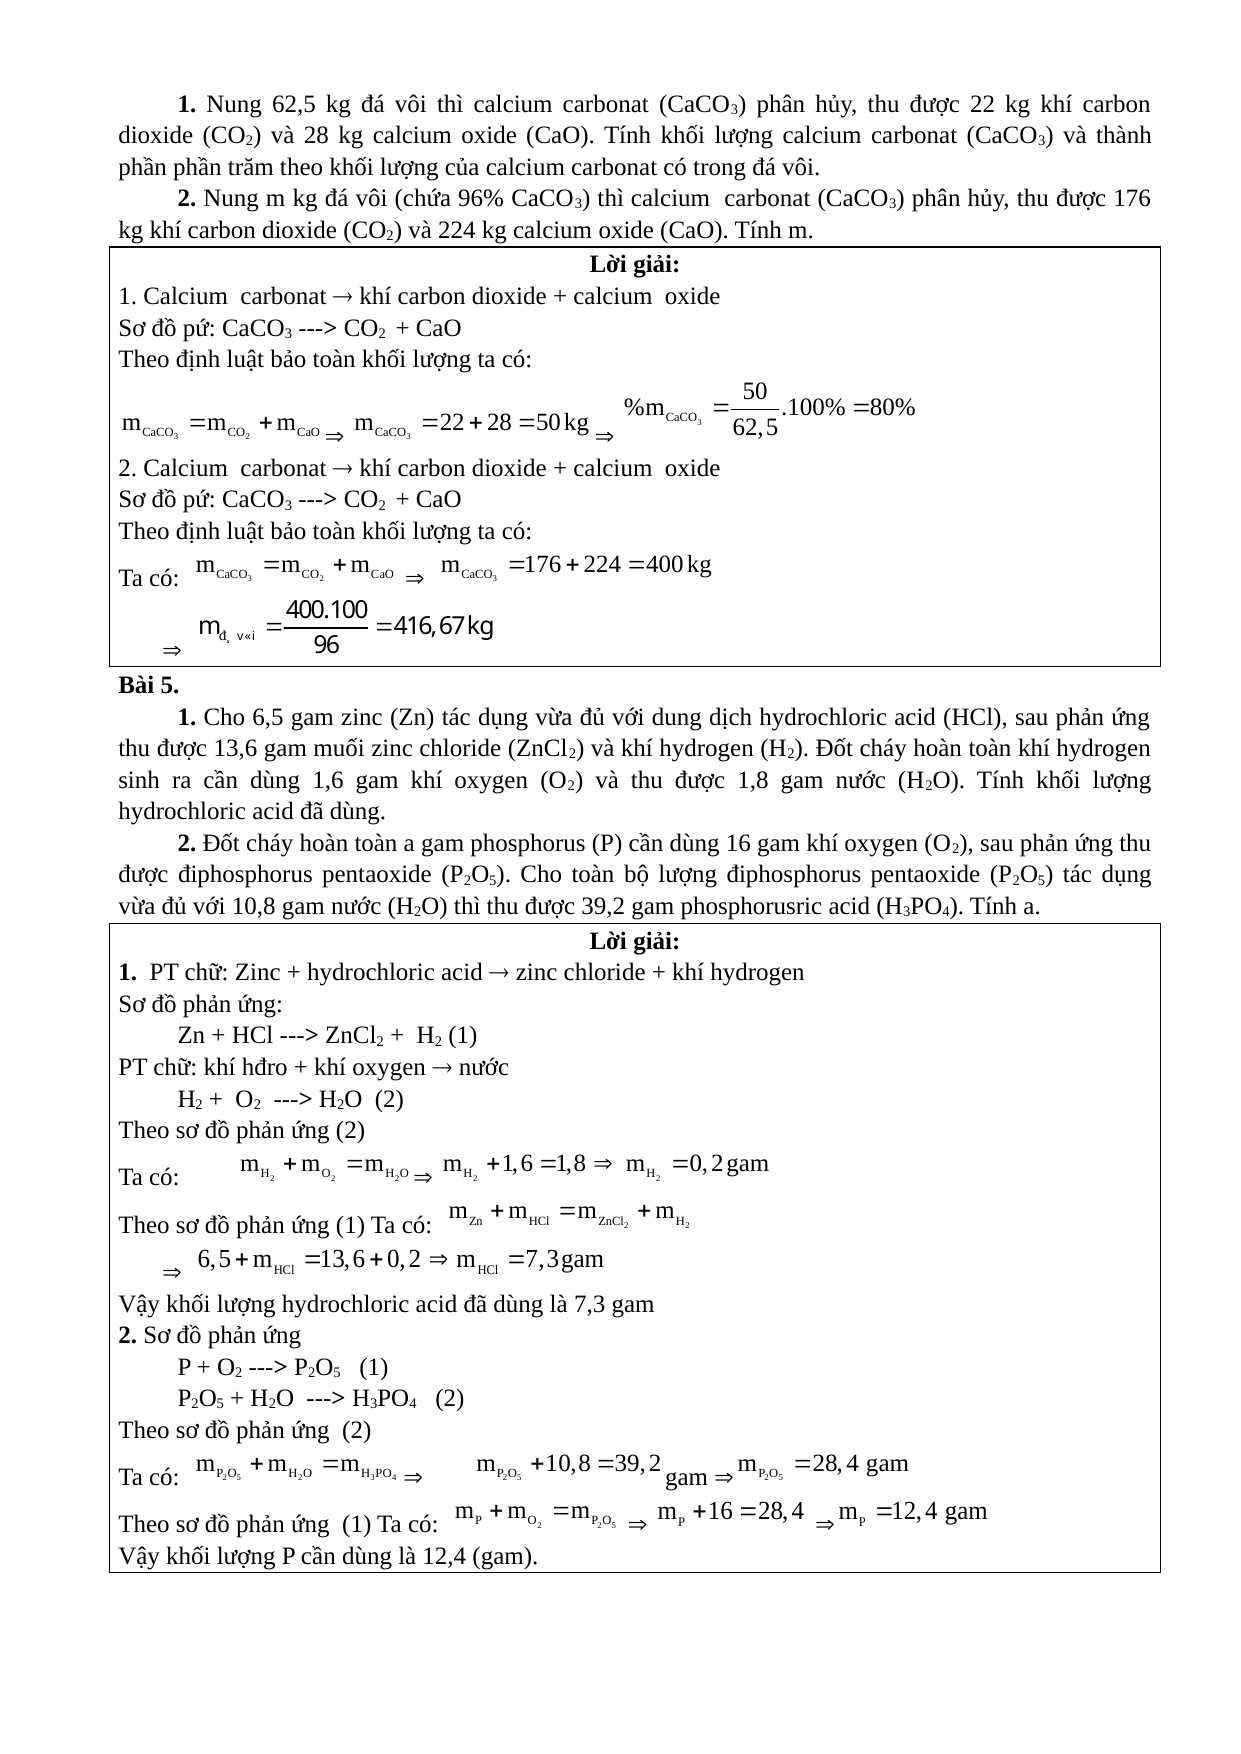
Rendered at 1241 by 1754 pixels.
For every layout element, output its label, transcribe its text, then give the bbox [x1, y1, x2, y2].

text Ta có: gam [110, 1443, 1160, 1491]
text Lời giải: [110, 924, 1160, 954]
text Bài 5. [118, 670, 1152, 699]
text 1. Cho 6,5 gam zinc (Zn) tác dụng vừa đủ với dung dịch hydrochloric acid (HCl), sau phản ứng thu được 13,6 gam muối zinc chloride (ZnCl2) và khí hydrogen (H2). Đốt cháy hoàn toàn khí hydrogen sinh ra cần dùng 1,6 gam khí oxygen (O2) và thu được 1,8 gam nước (H2O). Tính khối lượng hydrochloric acid đã dùng. [118, 702, 1152, 825]
text Theo sơ đồ phản ứng (2) [110, 1412, 1160, 1443]
text P2O5 + H2O ---> H3PO4 (2) [110, 1380, 1160, 1412]
text Theo sơ đồ phản ứng (1) Ta có: [110, 1191, 1160, 1238]
text Lời giải: [110, 248, 1160, 278]
text 2. Sơ đồ phản ứng [110, 1317, 1160, 1349]
text Vậy khối lượng hydrochloric acid đã dùng là 7,3 gam [110, 1286, 1160, 1317]
text Vậy khối lượng P cần dùng là 12,4 (gam). [110, 1538, 1160, 1572]
text Theo định luật bảo toàn khối lượng ta có: [110, 341, 1160, 373]
text Theo sơ đồ phản ứng (2) [110, 1112, 1160, 1144]
text Sơ đồ pứ: CaCO3 ---> CO2 + CaO [110, 481, 1160, 513]
text 2. Calcium carbonat khí carbon dioxide + calcium oxide [110, 450, 1160, 481]
text Theo định luật bảo toàn khối lượng ta có: [110, 513, 1160, 544]
text 1. Nung 62,5 kg đá vôi thì calcium carbonat (CaCO3) phân hủy, thu được 22 kg khí carbon dioxide (CO2) và 28 kg calcium oxide (CaO). Tính khối lượng calcium carbonat (CaCO3) và thành phần phần trăm theo khối lượng của calcium carbonat có trong đá vôi. [118, 89, 1152, 181]
text Ta có: [110, 1144, 1160, 1191]
text Sơ đồ pứ: CaCO3 ---> CO2 + CaO [110, 309, 1160, 341]
text Ta có: [110, 544, 1160, 592]
text 1. PT chữ: Zinc + hydrochloric acid zinc chloride + khí hydrogen [110, 954, 1160, 986]
text 2. Đốt cháy hoàn toàn a gam phosphorus (P) cần dùng 16 gam khí oxygen (O2), sau phản ứng thu được điphosphorus pentaoxide (P2O5). Cho toàn bộ lượng điphosphorus pentaoxide (P2O5) tác dụng vừa đủ với 10,8 gam nước (H2O) thì thu được 39,2 gam phosphorusric acid (H3PO4). Tính a. [118, 828, 1152, 920]
text Sơ đồ phản ứng: [110, 986, 1160, 1017]
text 2. Nung m kg đá vôi (chứa 96% CaCO3) thì calcium carbonat (CaCO3) phân hủy, thu được 176 kg khí carbon dioxide (CO2) và 224 kg calcium oxide (CaO). Tính m. [118, 183, 1152, 244]
text 1. Calcium carbonat khí carbon dioxide + calcium oxide [110, 278, 1160, 309]
text PT chữ: khí hđro + khí oxygen nước [110, 1049, 1160, 1081]
text Zn + HCl ---> ZnCl2 + H2 (1) [110, 1017, 1160, 1049]
text Theo sơ đồ phản ứng (1) Ta có: [110, 1491, 1160, 1538]
text P + O2 ---> P2O5 (1) [110, 1349, 1160, 1380]
text H2 + O2 ---> H2O (2) [110, 1081, 1160, 1112]
